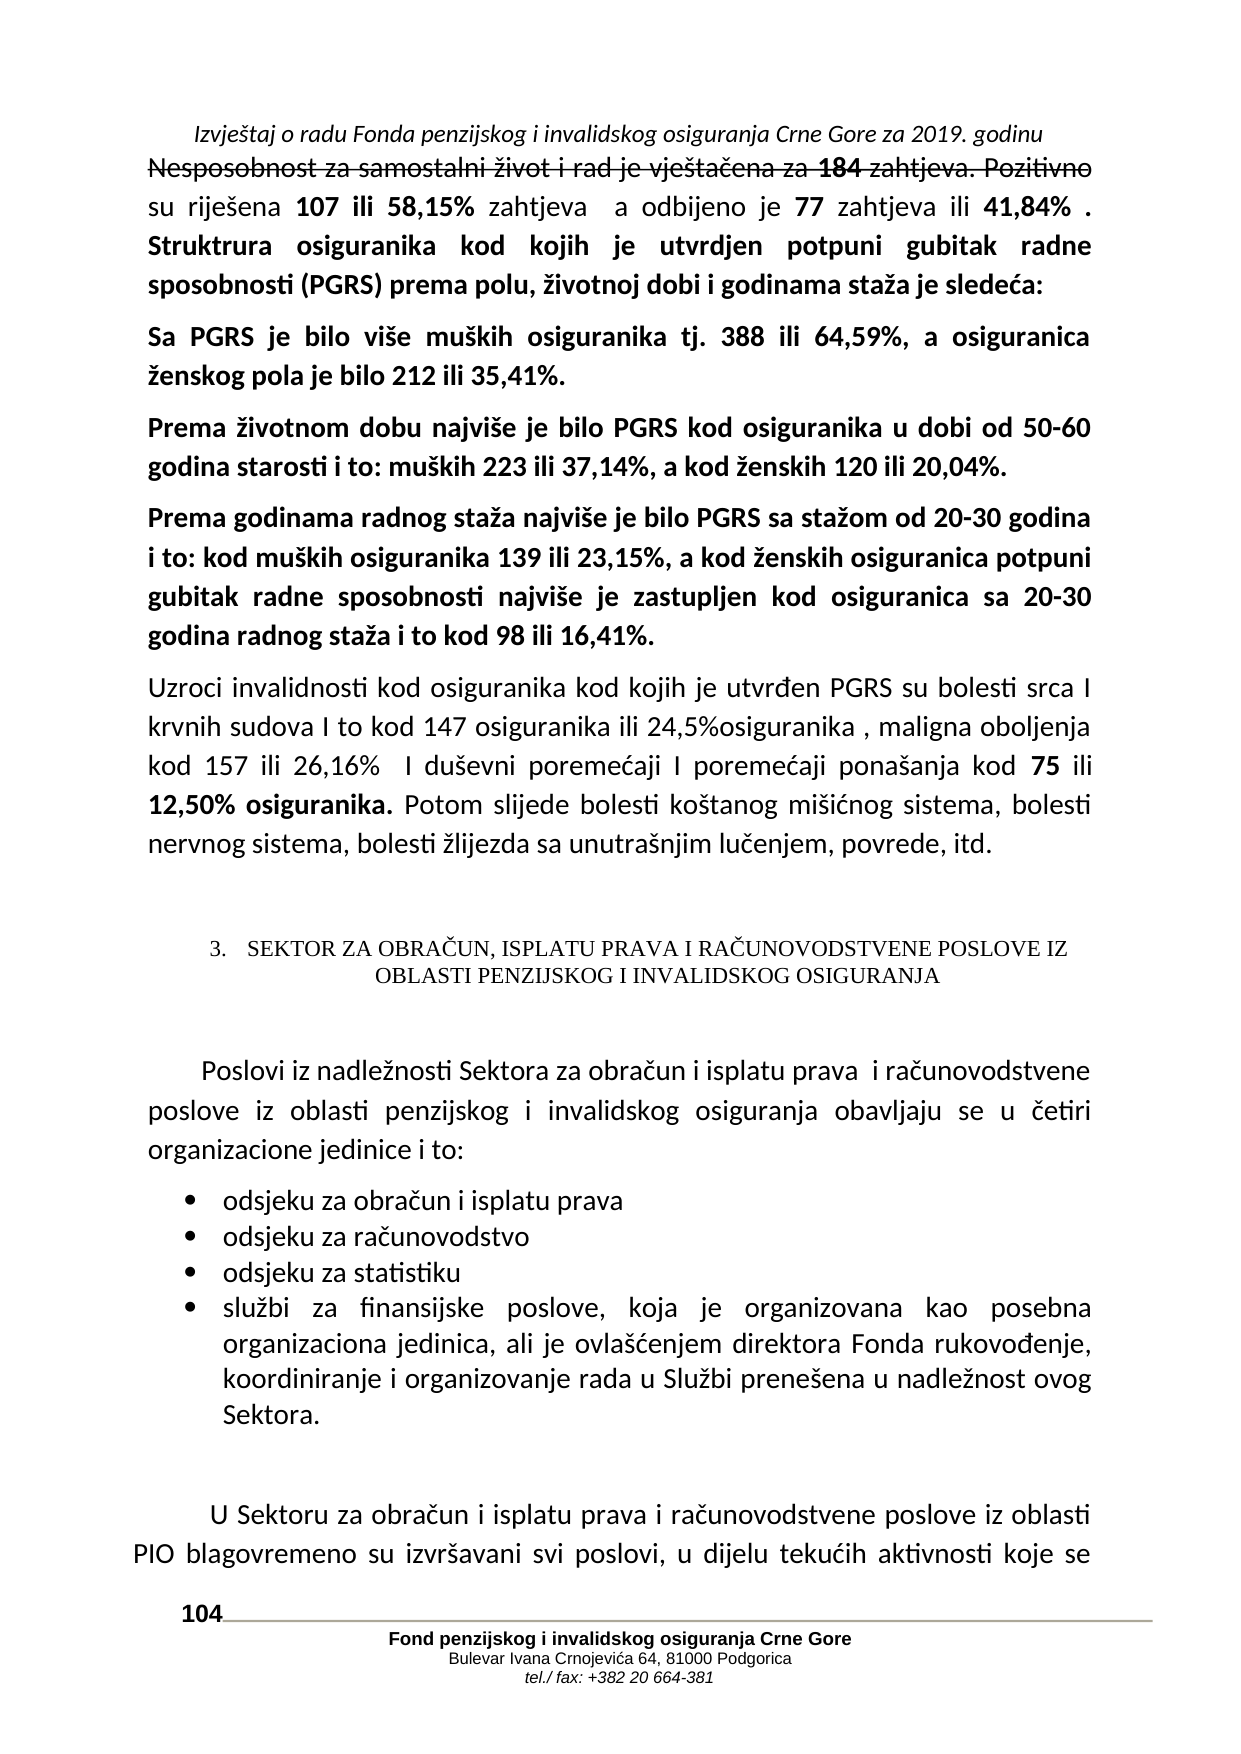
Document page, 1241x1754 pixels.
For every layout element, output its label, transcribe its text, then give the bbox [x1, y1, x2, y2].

subtitle SEKTOR ZA OBRAČUN, ISPLATU PRAVA I RAČUNOVODSTVENE POSLOVE IZ OBLASTI PENZIJSKOG I INVALIDSKOG OSIGURANJA [185, 936, 1092, 988]
text Prema godinama radnog staža najviše je bilo PGRS sa stažom od 20-30 godina i to: kod muških osiguranika 139 ili 23,15%, a kod ženskih osiguranica potpuni gubitak radne sposobnosti najviše je zastupljen kod osiguranica sa 20-30 godina radnog staža i to kod 98 ili 16,41%. [148, 499, 1092, 653]
list odsjeku za obračun i isplatu prava [185, 1182, 1092, 1218]
text Uzroci invalidnosti kod osiguranika kod kojih je utvrđen PGRS su bolesti srca I krvnih sudova I to kod 147 osiguranika ili 24,5%osiguranika , maligna oboljenja kod 157 ili 26,16% I duševni poremećaji I poremećaji ponašanja kod 75 ili 12,50% osiguranika. Potom slijede bolesti koštanog mišićnog sistema, bolesti nervnog sistema, bolesti žlijezda sa unutrašnjim lučenjem, povrede, itd. [148, 669, 1092, 861]
text Poslovi iz nadležnosti Sektora za obračun i isplatu prava i računovodstvene poslove iz oblasti penzijskog i invalidskog osiguranja obavljaju se u četiri organizacione jedinice i to: [148, 1052, 1092, 1166]
list službi za finansijske poslove, koja je organizovana kao posebna organizaciona jedinica, ali je ovlašćenjem direktora Fonda rukovođenje, koordiniranje i organizovanje rada u Službi prenešena u nadležnost ovog Sektora. [185, 1289, 1092, 1432]
text Sa PGRS je bilo više muških osiguranika tj. 388 ili 64,59%, a osiguranica ženskog pola je bilo 212 ili 35,41%. [148, 318, 1092, 393]
list odsjeku za računovodstvo [185, 1218, 1092, 1254]
text Prema životnom dobu najviše je bilo PGRS kod osiguranika u dobi od 50-60 godina starosti i to: muških 223 ili 37,14%, a kod ženskih 120 ili 20,04%. [148, 409, 1092, 483]
text Nesposobnost za samostalni život i rad je vještačena za 184 zahtjeva. Pozitivno su riješena 107 ili 58,15% zahtjeva a odbijeno je 77 zahtjeva ili 41,84% . Struktrura osiguranika kod kojih je utvrdjen potpuni gubitak radne sposobnosti (PGRS) prema polu, životnoj dobi i godinama staža je sledeća: [148, 149, 1092, 302]
list odsjeku za statistiku [185, 1254, 1092, 1289]
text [133, 1496, 1092, 1571]
